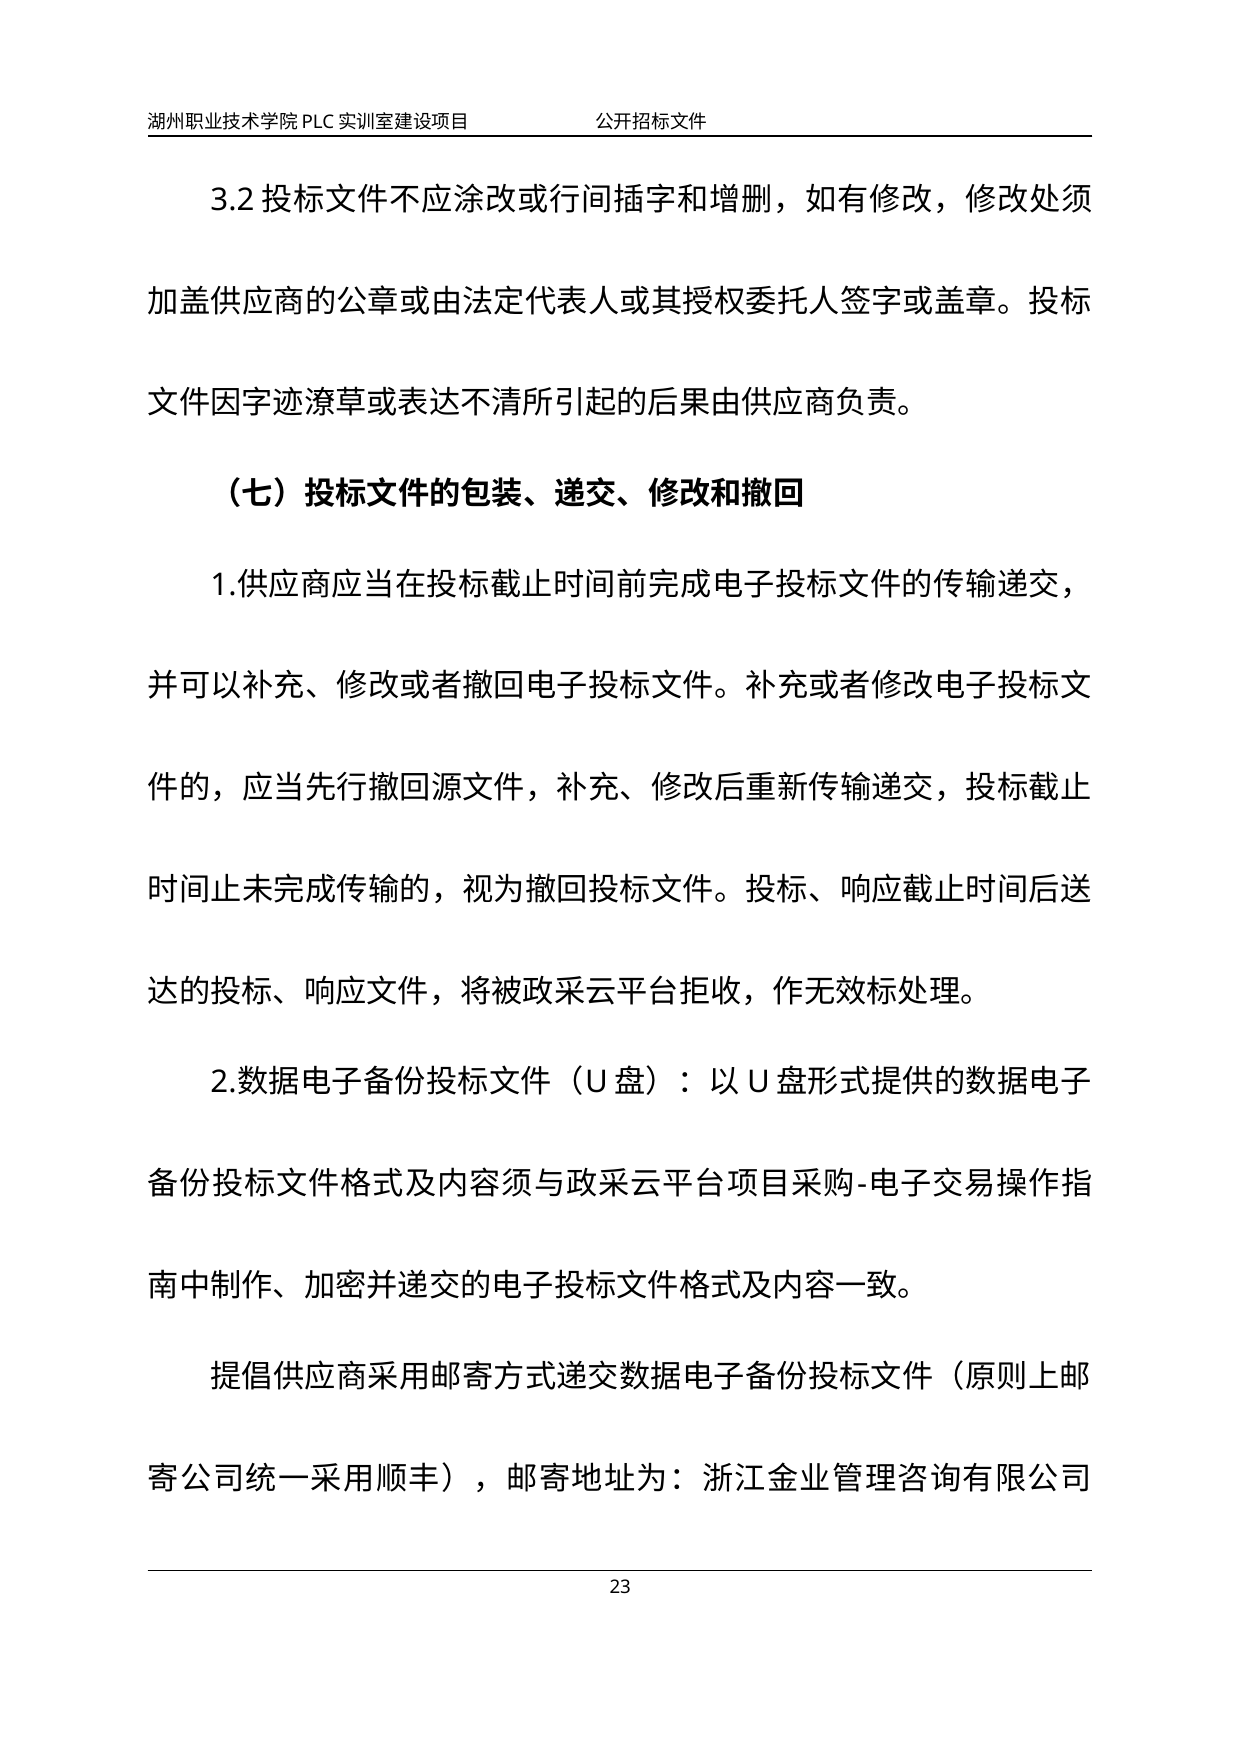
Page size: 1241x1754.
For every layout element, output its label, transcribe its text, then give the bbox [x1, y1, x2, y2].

text 1.供应商应当在投标截止时间前完成电子投标文件的传输递交，并可以补充、修改或者撤回电子投标文件。补充或者修改电子投标文件的，应当先行撤回源文件，补充、修改后重新传输递交，投标截止时间止未完成传输的，视为撤回投标文件。投标、响应截止时间后送达的投标、响应文件，将被政采云平台拒收，作无效标处理。 [148, 547, 1092, 1023]
text 2.数据电子备份投标文件（U盘）：以U盘形式提供的数据电子备份投标文件格式及内容须与政采云平台项目采购-电子交易操作指南中制作、加密并递交的电子投标文件格式及内容一致。 [148, 1045, 1092, 1317]
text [148, 1340, 1092, 1509]
text （七）投标文件的包装、递交、修改和撤回 [148, 457, 1092, 525]
text 3.2投标文件不应涂改或行间插字和增删，如有修改，修改处须加盖供应商的公章或由法定代表人或其授权委托人签字或盖章。投标文件因字迹潦草或表达不清所引起的后果由供应商负责。 [148, 163, 1092, 434]
